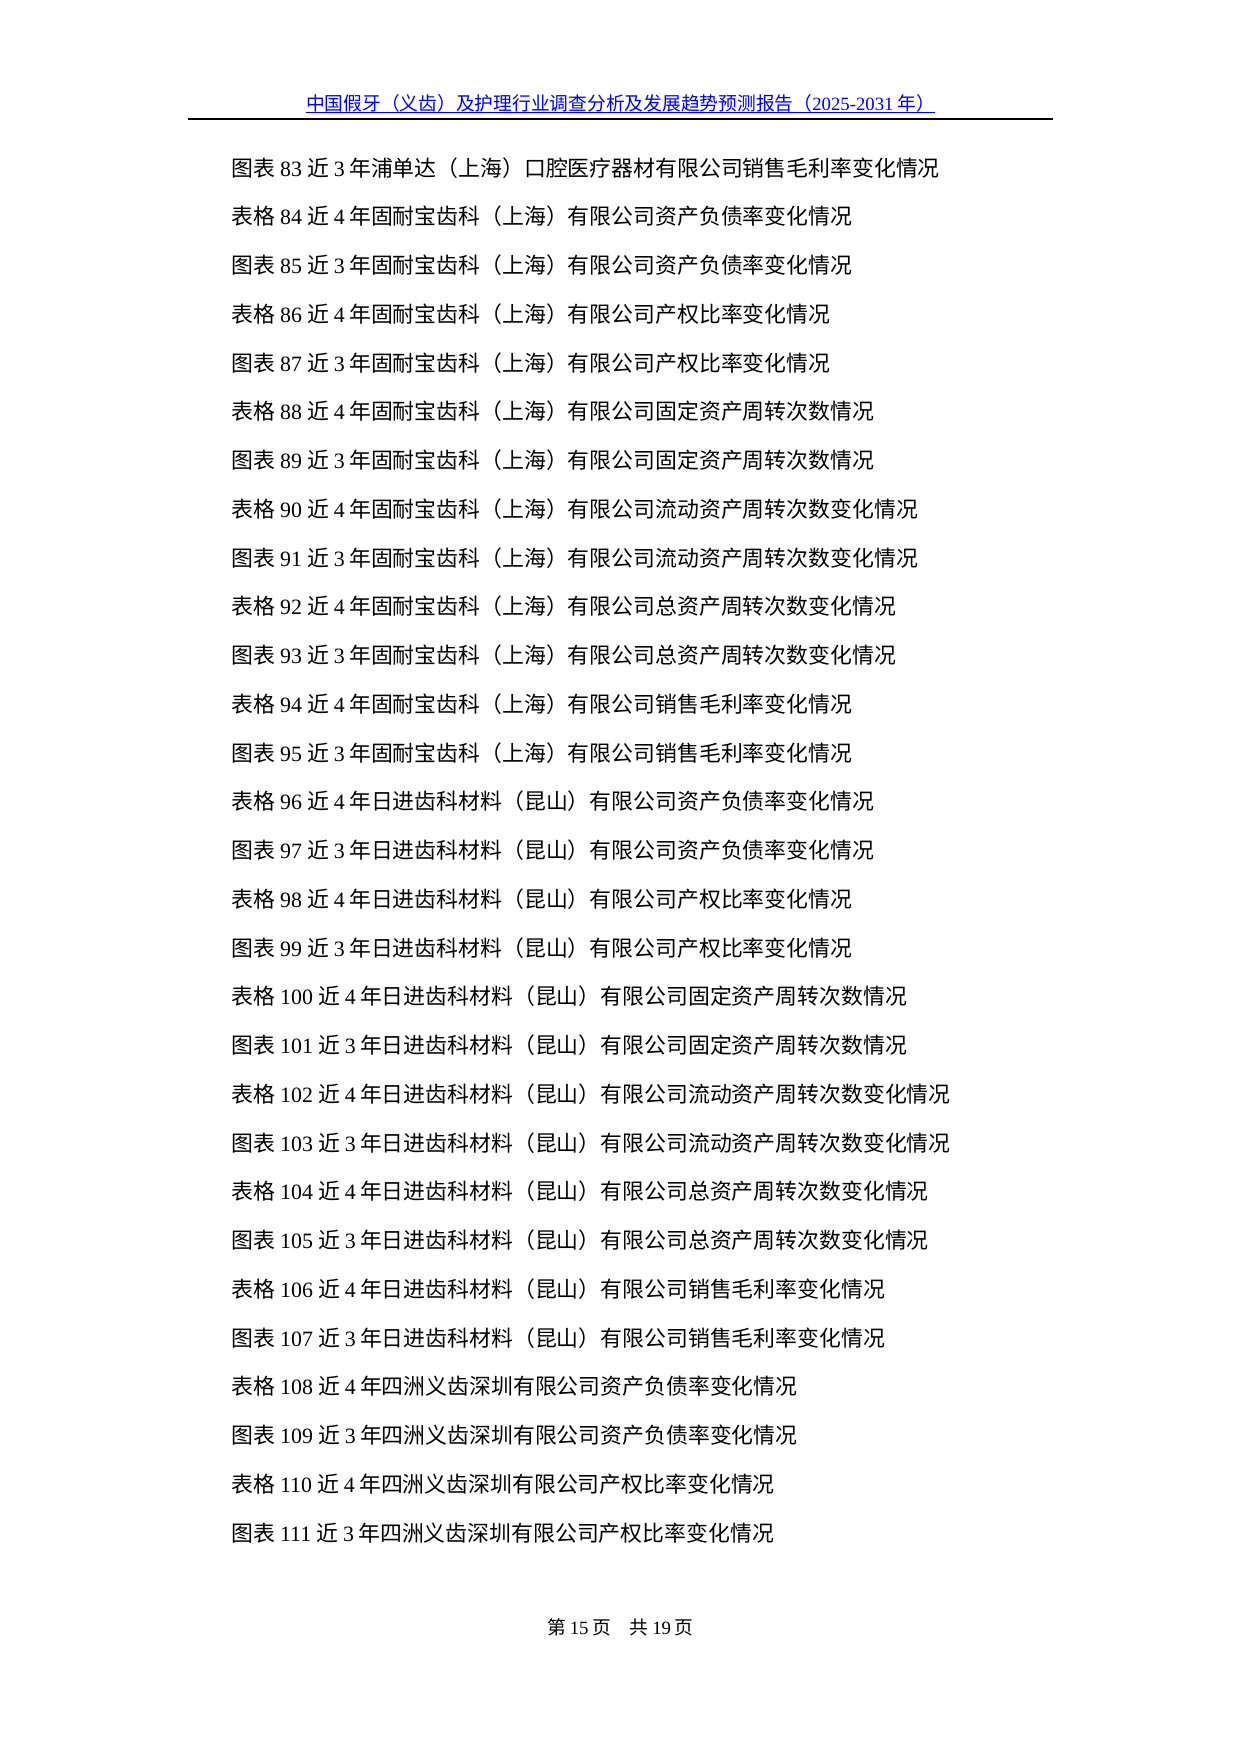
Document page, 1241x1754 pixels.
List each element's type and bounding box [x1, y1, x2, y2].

text [187, 150, 1053, 1548]
